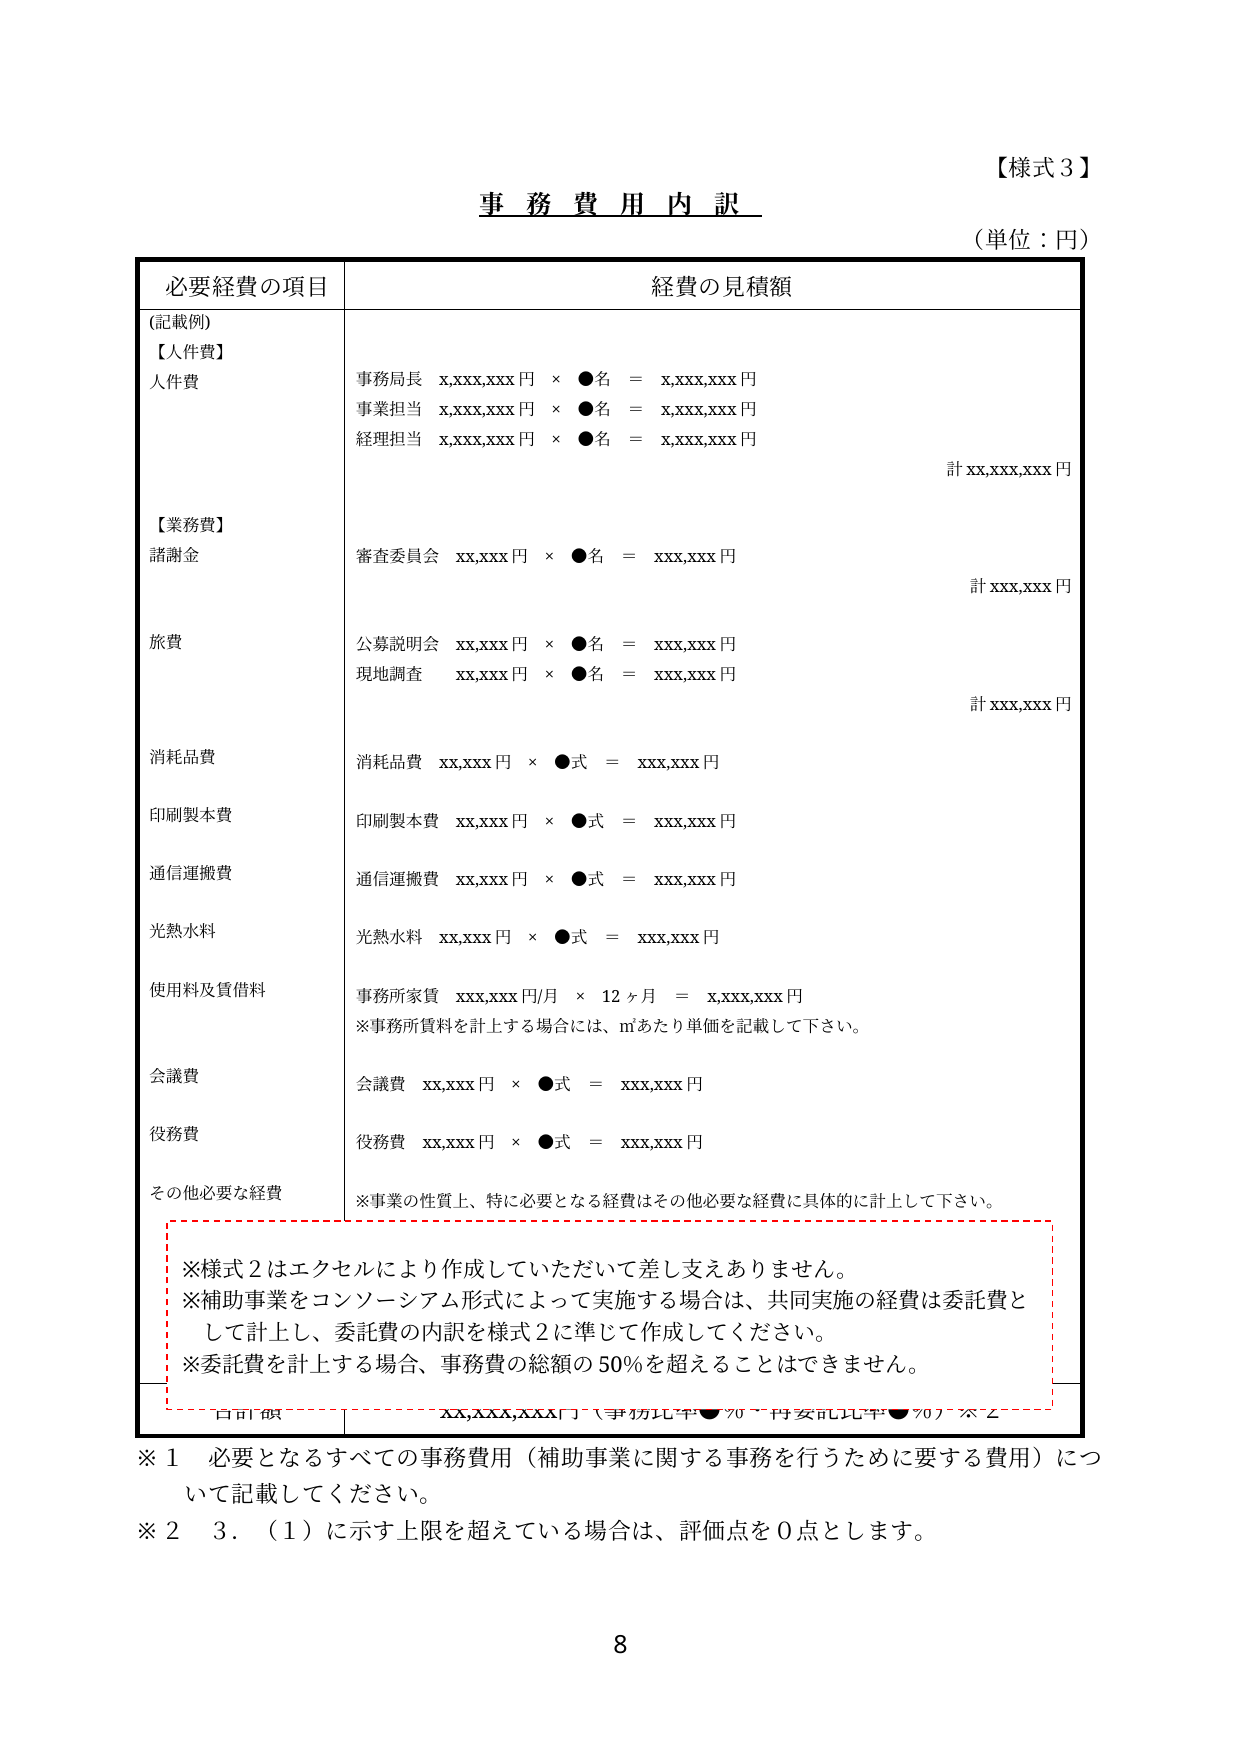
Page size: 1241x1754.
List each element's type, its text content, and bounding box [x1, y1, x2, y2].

table_cell (記載例) 【人件費】 人件費 【業務費】 諸謝金 旅費 消耗品費 印刷製本費 通信運搬費 光熱水料 使用料及賃借料 会議費 役務費 その他必要な経費 [140, 310, 344, 1382]
table_cell xx,xxx,xxx円（事務比率●％・再委託比率●％）※２ [345, 1384, 1080, 1434]
text ※１ 必要となるすべての事務費用（補助事業に関する事務を行うために要する費用）について記載してください。 [137, 1438, 1103, 1511]
table_cell 事務局長 x,xxx,xxx円 × ●名 ＝ x,xxx,xxx円 事業担当 x,xxx,xxx円 × ●名 ＝ x,xxx,xxx円 経理担当 x,xxx,xxx円 × ●名 ＝ x,xxx,xxx円 計xx,xxx,xxx円 審査委員会 xx,xxx円 × ●名 ＝ xxx,xxx円 計xxx,xxx円 公募説明会 xx,xxx円 × ●名 ＝ xxx,xxx円 現地調査 xx,xxx円 × ●名 ＝ xxx,xxx円 計xxx,xxx円 消耗品費 xx,xxx円 × ●式 ＝ xxx,xxx円 印刷製本費 xx,xxx円 × ●式 ＝ xxx,xxx円 通信運搬費 xx,xxx円 × ●式 ＝ xxx,xxx円 光熱水料 xx,xxx円 × ●式 ＝ xxx,xxx円 事務所家賃 xxx,xxx円/月 × 12ヶ月 ＝ x,xxx,xxx円 ※事務所賃料を計上する場合には、㎡あたり単価を記載して下さい。 会議費 xx,xxx円 × ●式 ＝ xxx,xxx円 役務費 xx,xxx円 × ●式 ＝ xxx,xxx円 ※事業の性質上、特に必要となる経費はその他必要な経費に具体的に計上して下さい。 [345, 310, 1080, 1382]
text （単位：円） [137, 221, 1103, 257]
table_cell 合計額 [140, 1384, 344, 1434]
text ※２ ３．（１）に示す上限を超えている場合は、評価点を０点とします。 [137, 1511, 1103, 1548]
text 【様式３】 [137, 148, 1103, 184]
table_header 経費の見積額 [345, 262, 1080, 308]
table_header 必要経費の項目 [140, 262, 344, 308]
text 事務費用内訳 [137, 184, 1103, 221]
